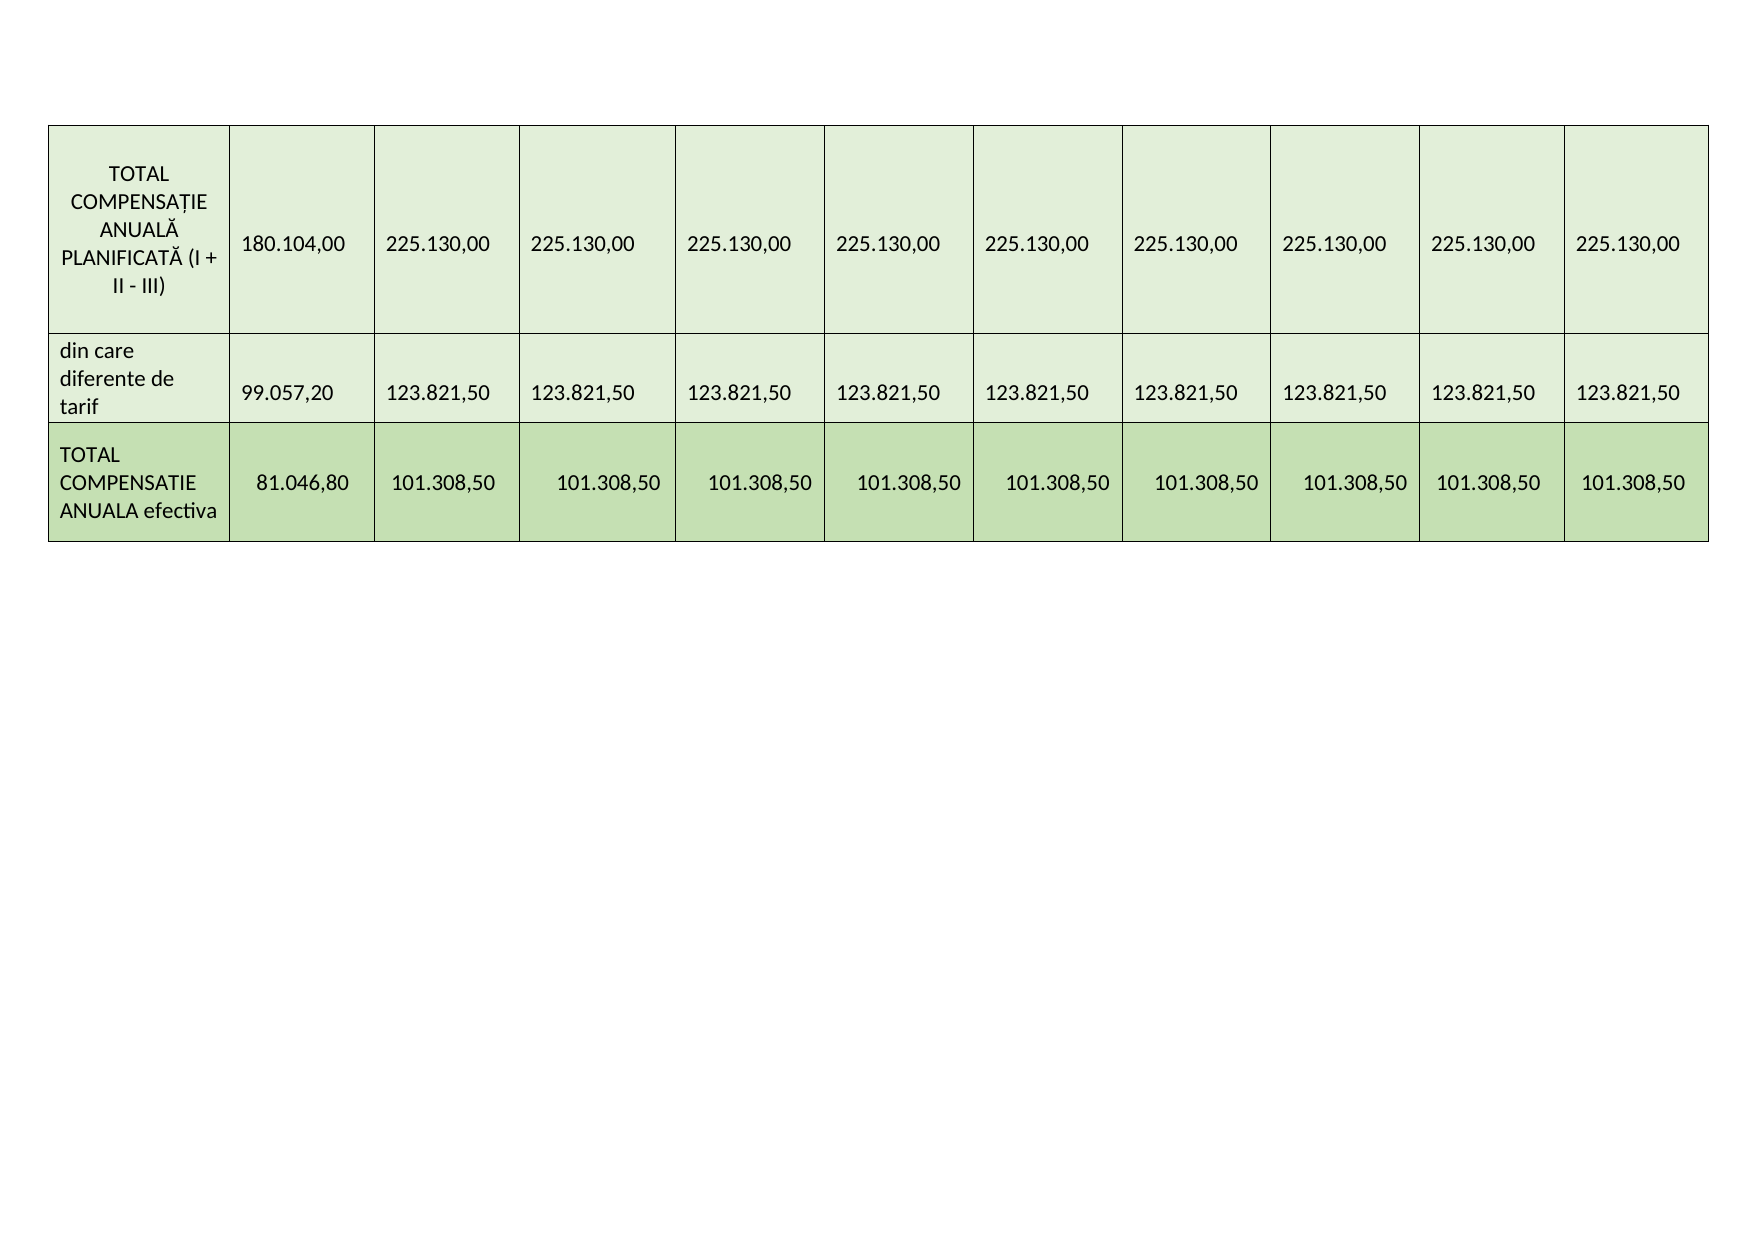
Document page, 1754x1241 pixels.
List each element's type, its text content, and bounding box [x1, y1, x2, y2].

table_cell 225.130,00 [375, 126, 519, 333]
table_cell 225.130,00 [676, 126, 824, 333]
table_cell 225.130,00 [520, 126, 675, 333]
table_cell 225.130,00 [1123, 126, 1270, 333]
table_cell din care diferente de tarif [49, 334, 229, 422]
table_cell 225.130,00 [974, 126, 1122, 333]
table_cell 225.130,00 [825, 126, 973, 333]
table_cell 225.130,00 [1271, 126, 1419, 333]
table_cell 225.130,00 [1565, 126, 1708, 333]
table_cell 123.821,50 [676, 334, 824, 422]
table_cell 81.046,80 [230, 423, 374, 541]
table_cell 225.130,00 [1420, 126, 1564, 333]
table_cell TOTAL COMPENSATIE ANUALA efectiva [49, 423, 229, 541]
table_cell 123.821,50 [375, 334, 519, 422]
table_cell 101.308,50 [1123, 423, 1270, 541]
table_cell 101.308,50 [1565, 423, 1708, 541]
table_cell 101.308,50 [1420, 423, 1564, 541]
table_cell 123.821,50 [1123, 334, 1270, 422]
table_cell 123.821,50 [520, 334, 675, 422]
table_cell 101.308,50 [825, 423, 973, 541]
table_cell 101.308,50 [1271, 423, 1419, 541]
table_cell 123.821,50 [1420, 334, 1564, 422]
table_cell 101.308,50 [520, 423, 675, 541]
table_cell 123.821,50 [825, 334, 973, 422]
table_cell 101.308,50 [375, 423, 519, 541]
table_cell 180.104,00 [230, 126, 374, 333]
table_cell 101.308,50 [974, 423, 1122, 541]
table_cell 123.821,50 [1565, 334, 1708, 422]
table_cell 99.057,20 [230, 334, 374, 422]
table_cell 123.821,50 [974, 334, 1122, 422]
table_cell 123.821,50 [1271, 334, 1419, 422]
table_cell 101.308,50 [676, 423, 824, 541]
table_cell TOTAL COMPENSAȚIE ANUALĂ PLANIFICATĂ (I + II - III) [49, 126, 229, 333]
